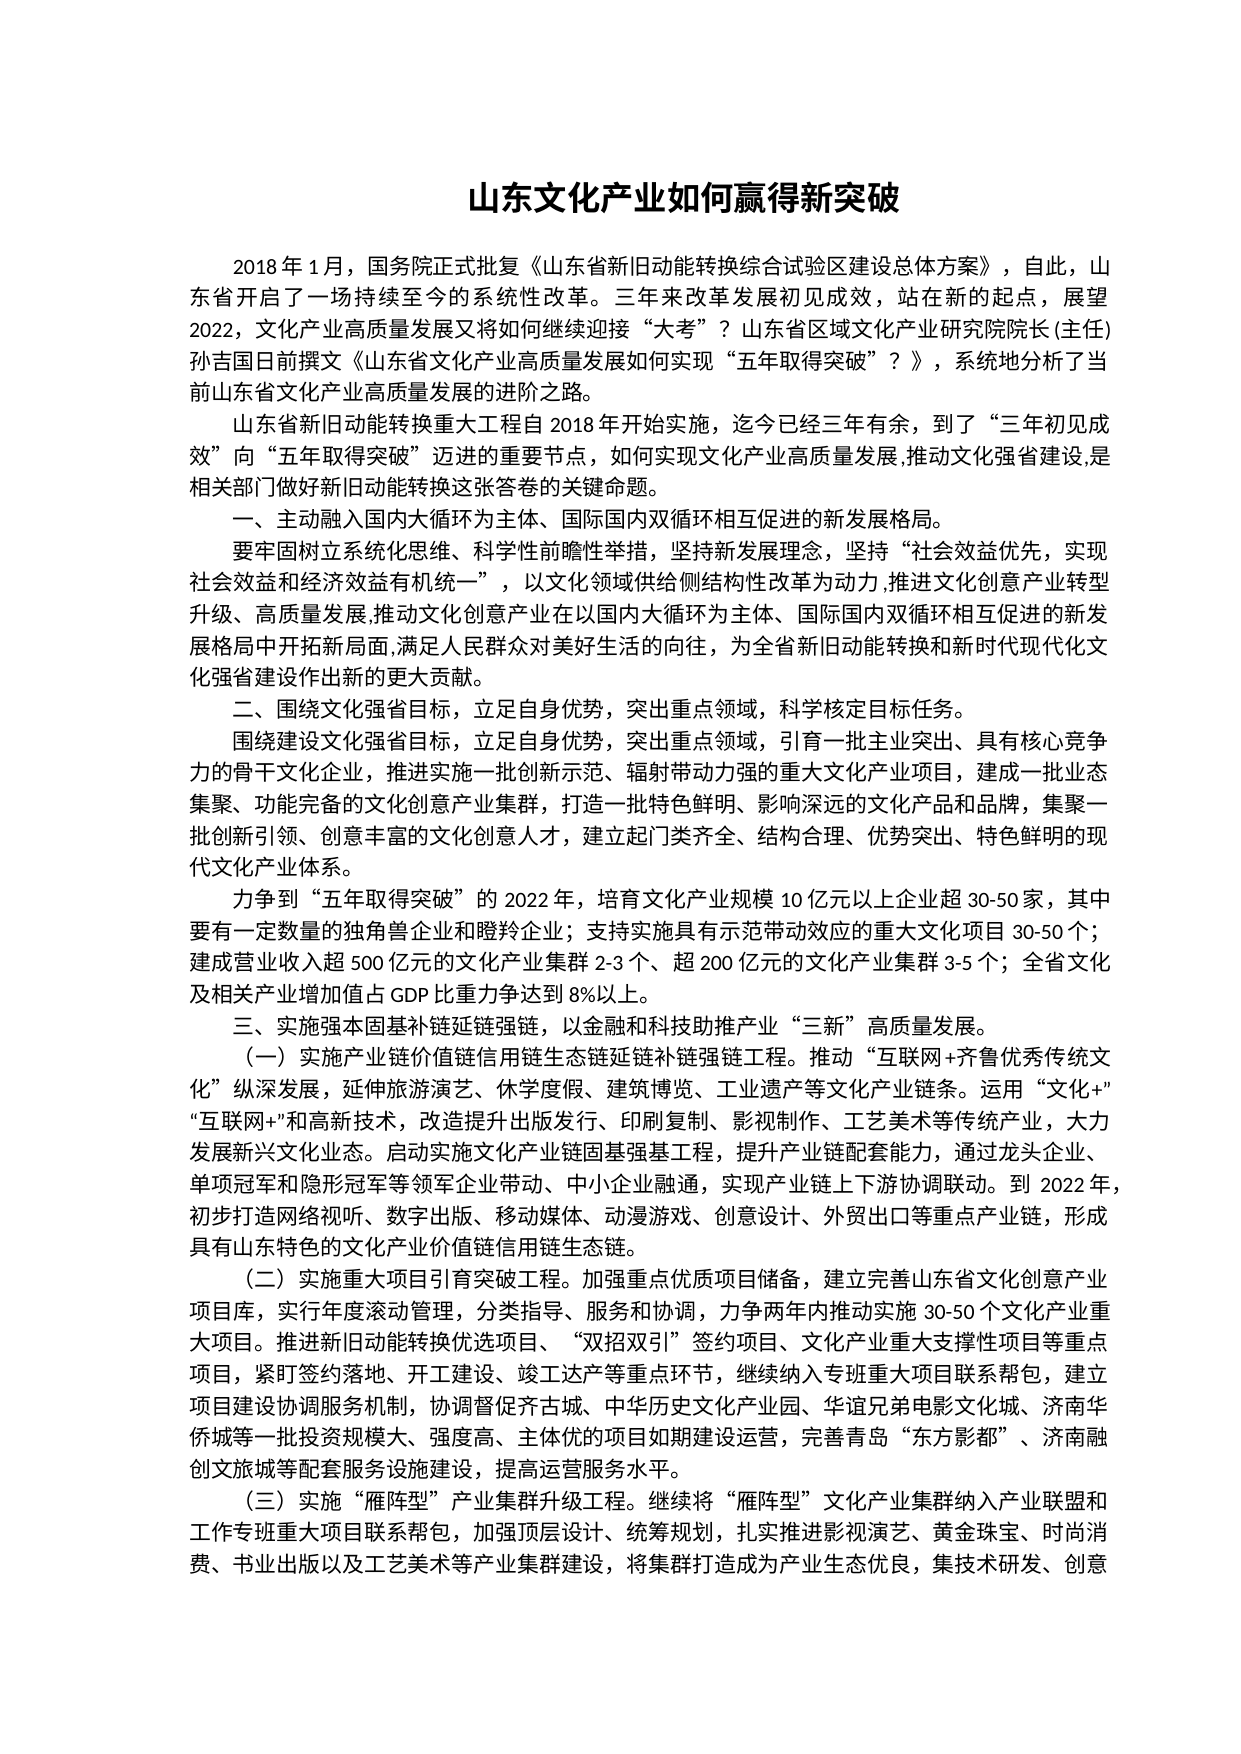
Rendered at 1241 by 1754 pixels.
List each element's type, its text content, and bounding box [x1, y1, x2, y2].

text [189, 1484, 1111, 1579]
text 2018年1月，国务院正式批复《山东省新旧动能转换综合试验区建设总体方案》，自此，山东省开启了一场持续至今的系统性改革。三年来改革发展初见成效，站在新的起点，展望2022，文化产业高质量发展又将如何继续迎接“大考”？山东省区域文化产业研究院院长(主任)孙吉国日前撰文《山东省文化产业高质量发展如何实现“五年取得突破”？》，系统地分析了当前山东省文化产业高质量发展的进阶之路。 [189, 249, 1111, 407]
text 一、主动融入国内大循环为主体、国际国内双循环相互促进的新发展格局。 [189, 502, 1111, 534]
text 围绕建设文化强省目标，立足自身优势，突出重点领域，引育一批主业突出、具有核心竞争力的骨干文化企业，推进实施一批创新示范、辐射带动力强的重大文化产业项目，建成一批业态集聚、功能完备的文化创意产业集群，打造一批特色鲜明、影响深远的文化产品和品牌，集聚一批创新引领、创意丰富的文化创意人才，建立起门类齐全、结构合理、优势突出、特色鲜明的现代文化产业体系。 [189, 724, 1111, 882]
text 山东省新旧动能转换重大工程自2018年开始实施，迄今已经三年有余，到了“三年初见成效”向“五年取得突破”迈进的重要节点，如何实现文化产业高质量发展,推动文化强省建设,是相关部门做好新旧动能转换这张答卷的关键命题。 [189, 407, 1111, 502]
text 力争到“五年取得突破”的2022年，培育文化产业规模10亿元以上企业超30-50家，其中要有一定数量的独角兽企业和瞪羚企业；支持实施具有示范带动效应的重大文化项目30-50个；建成营业收入超500亿元的文化产业集群2-3个、超200亿元的文化产业集群3-5个；全省文化及相关产业增加值占GDP比重力争达到8%以上。 [189, 882, 1111, 1009]
subtitle 山东文化产业如何赢得新突破 [189, 171, 1111, 219]
text （二）实施重大项目引育突破工程。加强重点优质项目储备，建立完善山东省文化创意产业项目库，实行年度滚动管理，分类指导、服务和协调，力争两年内推动实施30-50个文化产业重大项目。推进新旧动能转换优选项目、“双招双引”签约项目、文化产业重大支撑性项目等重点项目，紧盯签约落地、开工建设、竣工达产等重点环节，继续纳入专班重大项目联系帮包，建立项目建设协调服务机制，协调督促齐古城、中华历史文化产业园、华谊兄弟电影文化城、济南华侨城等一批投资规模大、强度高、主体优的项目如期建设运营，完善青岛“东方影都”、济南融创文旅城等配套服务设施建设，提高运营服务水平。 [189, 1262, 1111, 1484]
text （一）实施产业链价值链信用链生态链延链补链强链工程。推动“互联网+齐鲁优秀传统文化”纵深发展，延伸旅游演艺、休学度假、建筑博览、工业遗产等文化产业链条。运用“文化+”“互联网+”和高新技术，改造提升出版发行、印刷复制、影视制作、工艺美术等传统产业，大力发展新兴文化业态。启动实施文化产业链固基强基工程，提升产业链配套能力，通过龙头企业、单项冠军和隐形冠军等领军企业带动、中小企业融通，实现产业链上下游协调联动。到2022年，初步打造网络视听、数字出版、移动媒体、动漫游戏、创意设计、外贸出口等重点产业链，形成具有山东特色的文化产业价值链信用链生态链。 [189, 1040, 1111, 1262]
text 二、围绕文化强省目标，立足自身优势，突出重点领域，科学核定目标任务。 [189, 692, 1111, 724]
text 三、实施强本固基补链延链强链，以金融和科技助推产业“三新”高质量发展。 [189, 1009, 1111, 1040]
text 要牢固树立系统化思维、科学性前瞻性举措，坚持新发展理念，坚持“社会效益优先，实现社会效益和经济效益有机统一”，以文化领域供给侧结构性改革为动力,推进文化创意产业转型升级、高质量发展,推动文化创意产业在以国内大循环为主体、国际国内双循环相互促进的新发展格局中开拓新局面,满足人民群众对美好生活的向往，为全省新旧动能转换和新时代现代化文化强省建设作出新的更大贡献。 [189, 534, 1111, 692]
